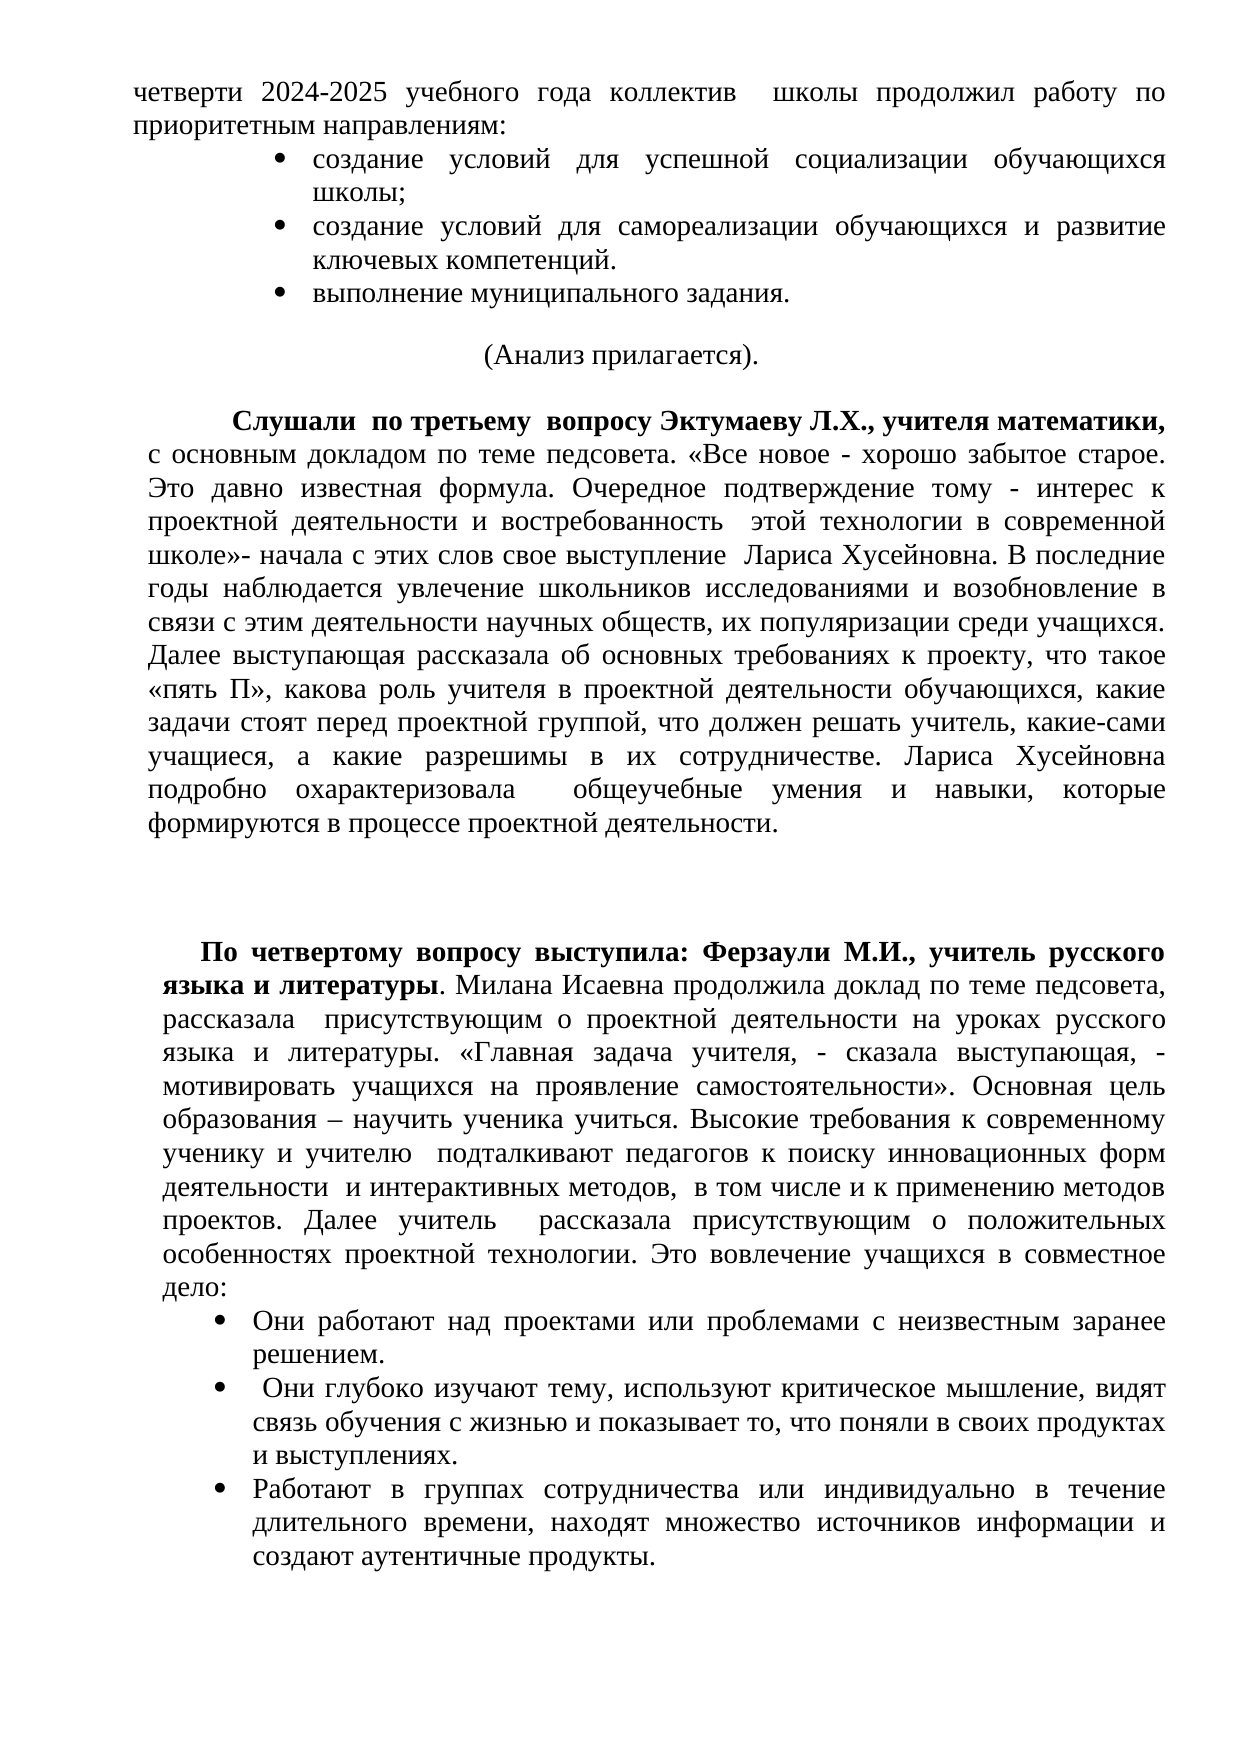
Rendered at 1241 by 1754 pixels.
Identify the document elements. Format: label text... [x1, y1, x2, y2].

list выполнение муниципального задания. [275, 275, 1167, 309]
list Они работают над проектами или проблемами с неизвестным заранее решением. [215, 1303, 1167, 1370]
list создание условий для успешной социализации обучающихся школы; [275, 141, 1167, 208]
text По четвертому вопросу выступила: Ферзаули М.И., учитель русского языка и литературы. Милана Исаевна продолжила доклад по теме педсовета, рассказала присутствующим о проектной деятельности на уроках русского языка и литературы. «Главная задача учителя, - сказала выступающая, - мотивировать учащихся на проявление самостоятельности». Основная цель образования – научить ученика учиться. Высокие требования к современному ученику и учителю подталкивают педагогов к поиску инновационных форм деятельности и интерактивных методов, в том числе и к применению методов проектов. Далее учитель рассказала присутствующим о положительных особенностях проектной технологии. Это вовлечение учащихся в совместное дело: [148, 934, 1167, 1303]
list Они глубоко изучают тему, используют критическое мышление, видят связь обучения с жизнью и показывает то, что поняли в своих продуктах и выступлениях. [215, 1370, 1167, 1471]
list создание условий для самореализации обучающихся и развитие ключевых компетенций. [275, 208, 1167, 275]
list Работают в группах сотрудничества или индивидуально в течение длительного времени, находят множество источников информации и создают аутентичные продукты. [215, 1471, 1167, 1571]
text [133, 74, 1167, 141]
text (Анализ прилагается). [177, 337, 1167, 371]
text Слушали по третьему вопросу Эктумаеву Л.Х., учителя математики, с основным докладом по теме педсовета. «Все новое - хорошо забытое старое. Это давно известная формула. Очередное подтверждение тому - интерес к проектной деятельности и востребованность этой технологии в современной школе»- начала с этих слов свое выступление Лариса Хусейновна. В последние годы наблюдается увлечение школьников исследованиями и возобновление в связи с этим деятельности научных обществ, их популяризации среди учащихся. Далее выступающая рассказала об основных требованиях к проекту, что такое «пять П», какова роль учителя в проектной деятельности обучающихся, какие задачи стоят перед проектной группой, что должен решать учитель, какие-сами учащиеся, а какие разрешимы в их сотрудничестве. Лариса Хусейновна подробно охарактеризовала общеучебные умения и навыки, которые формируются в процессе проектной деятельности. [148, 403, 1167, 839]
